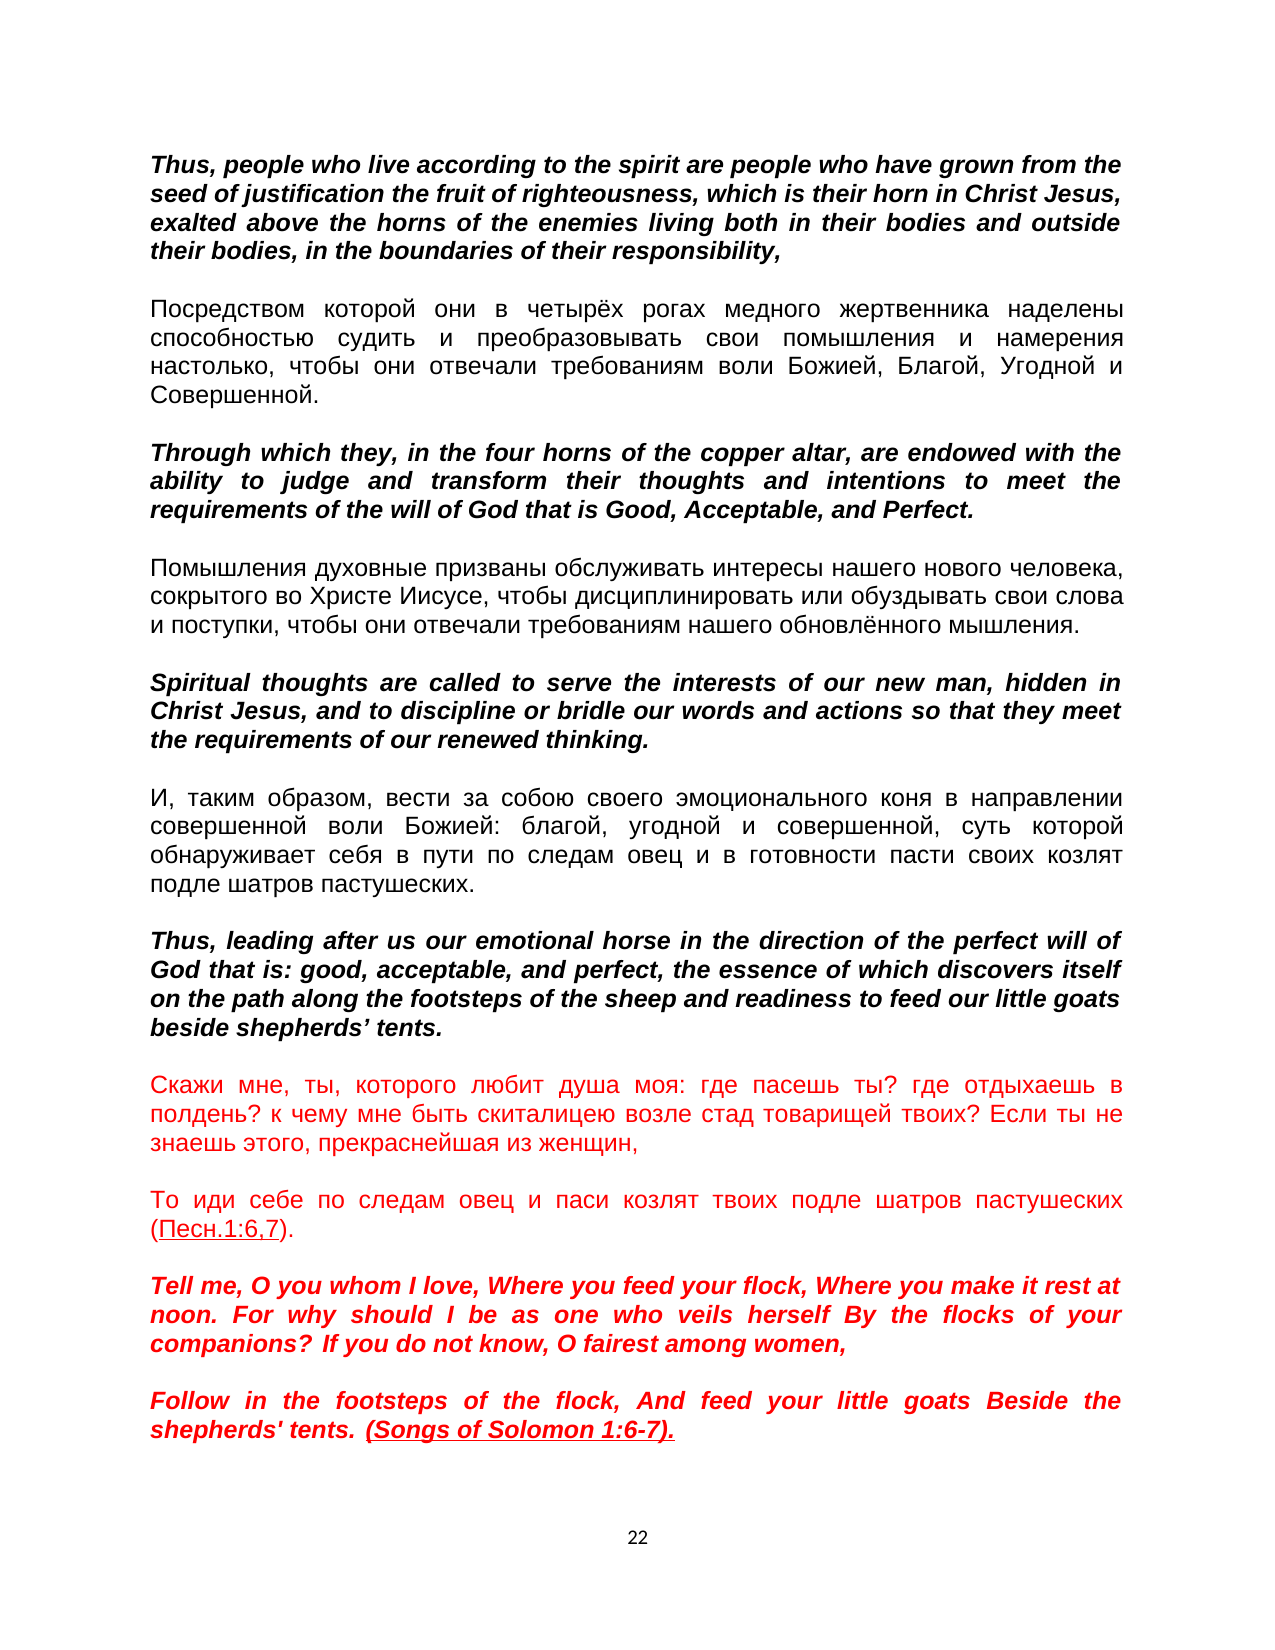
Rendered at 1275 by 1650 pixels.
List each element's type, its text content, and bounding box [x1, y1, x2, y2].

text Thus, people who live according to the spirit are people who have grown from the seed of justification the fruit of righteousness, which is their horn in Christ Jesus, exalted above the horns of the enemies living both in their bodies and outside their bodies, in the boundaries of their responsibility, [150, 150, 1125, 265]
text Thus, leading after us our emotional horse in the direction of the perfect will of God that is: good, acceptable, and perfect, the essence of which discovers itself on the path along the footsteps of the sheep and readiness to feed our little goats beside shepherds’ tents. [150, 926, 1125, 1041]
text Tell me, O you whom I love, Where you feed your flock, Where you make it rest at noon. For why should I be as one who veils herself By the flocks of your companions? If you do not know, O fairest among women, [150, 1271, 1125, 1357]
text Помышления духовные призваны обслуживать интересы нашего нового человека, сокрытого во Христе Иисусе, чтобы дисциплинировать или обуздывать свои слова и поступки, чтобы они отвечали требованиям нашего обновлённого мышления. [150, 552, 1125, 639]
text Follow in the footsteps of the flock, And feed your little goats Beside the shepherds' tents. (Songs of Solomon 1:6-7). [150, 1386, 1125, 1444]
text И, таким образом, вести за собою своего эмоционального коня в направлении совершенной воли Божией: благой, угодной и совершенной, суть которой обнаруживает себя в пути по следам овец и в готовности пасти своих козлят подле шатров пастушеских. [150, 782, 1125, 897]
text Spiritual thoughts are called to serve the interests of our new man, hidden in Christ Jesus, and to discipline or bridle our words and actions so that they meet the requirements of our renewed thinking. [150, 667, 1125, 754]
text То иди себе по следам овец и паси козлят твоих подле шатров пастушеских (Песн.1:6,7). [150, 1185, 1125, 1242]
text Скажи мне, ты, которого любит душа моя: где пасешь ты? где отдыхаешь в полдень? к чему мне быть скиталицею возле стад товарищей твоих? Если ты не знаешь этого, прекраснейшая из женщин, [150, 1070, 1125, 1156]
text Посредством которой они в четырёх рогах медного жертвенника наделены способностью судить и преобразовывать свои помышления и намерения настолько, чтобы они отвечали требованиям воли Божией, Благой, Угодной и Совершенной. [150, 294, 1125, 409]
text Through which they, in the four horns of the copper altar, are endowed with the ability to judge and transform their thoughts and intentions to meet the requirements of the will of God that is Good, Acceptable, and Perfect. [150, 437, 1125, 524]
